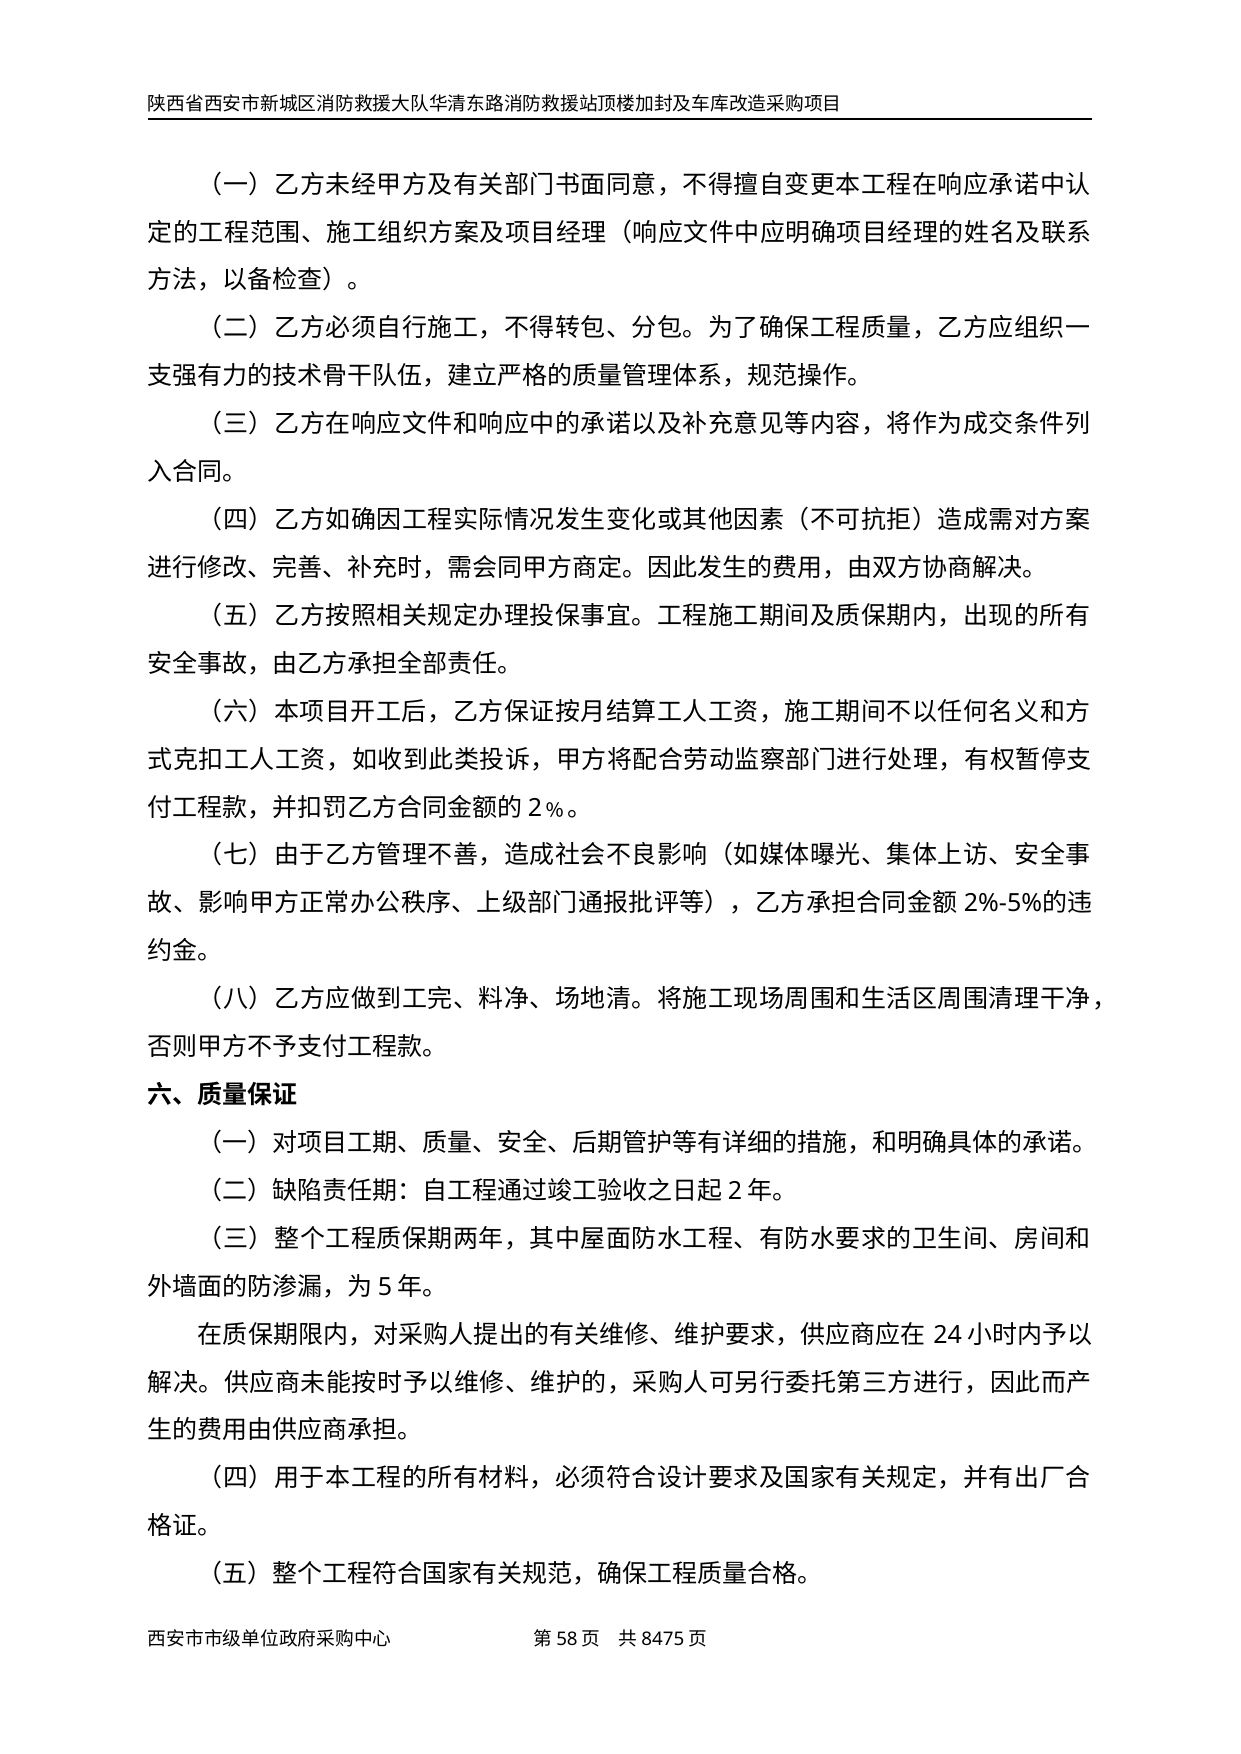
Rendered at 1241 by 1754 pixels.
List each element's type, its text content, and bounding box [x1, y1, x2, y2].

text 在质保期限内，对采购人提出的有关维修、维护要求，供应商应在24小时内予以解决。供应商未能按时予以维修、维护的，采购人可另行委托第三方进行，因此而产生的费用由供应商承担。 [148, 1308, 1092, 1452]
text （一）乙方未经甲方及有关部门书面同意，不得擅自变更本工程在响应承诺中认定的工程范围、施工组织方案及项目经理（响应文件中应明确项目经理的姓名及联系方法，以备检查）。 [148, 158, 1092, 302]
text （二）乙方必须自行施工，不得转包、分包。为了确保工程质量，乙方应组织一支强有力的技术骨干队伍，建立严格的质量管理体系，规范操作。 [148, 302, 1092, 398]
text （五）乙方按照相关规定办理投保事宜。工程施工期间及质保期内，出现的所有安全事故，由乙方承担全部责任。 [148, 589, 1092, 685]
text 六、质量保证 [148, 1069, 1092, 1117]
text （一）对项目工期、质量、安全、后期管护等有详细的措施，和明确具体的承诺。 [148, 1117, 1092, 1164]
text （六）本项目开工后，乙方保证按月结算工人工资，施工期间不以任何名义和方式克扣工人工资，如收到此类投诉，甲方将配合劳动监察部门进行处理，有权暂停支付工程款，并扣罚乙方合同金额的2﹪。 [148, 685, 1092, 829]
text （七）由于乙方管理不善，造成社会不良影响（如媒体曝光、集体上访、安全事故、影响甲方正常办公秩序、上级部门通报批评等），乙方承担合同金额2%-5%的违约金。 [148, 829, 1092, 973]
text （四）乙方如确因工程实际情况发生变化或其他因素（不可抗拒）造成需对方案进行修改、完善、补充时，需会同甲方商定。因此发生的费用，由双方协商解决。 [148, 494, 1092, 589]
text （八）乙方应做到工完、料净、场地清。将施工现场周围和生活区周围清理干净，否则甲方不予支付工程款。 [148, 973, 1092, 1069]
text （四）用于本工程的所有材料，必须符合设计要求及国家有关规定，并有出厂合格证。 [148, 1452, 1092, 1548]
text （三）乙方在响应文件和响应中的承诺以及补充意见等内容，将作为成交条件列入合同。 [148, 398, 1092, 494]
text （二）缺陷责任期：自工程通过竣工验收之日起2年。 [148, 1164, 1092, 1212]
text （三）整个工程质保期两年，其中屋面防水工程、有防水要求的卫生间、房间和外墙面的防渗漏，为5年。 [148, 1212, 1092, 1308]
text （五）整个工程符合国家有关规范，确保工程质量合格。 [148, 1548, 1092, 1596]
